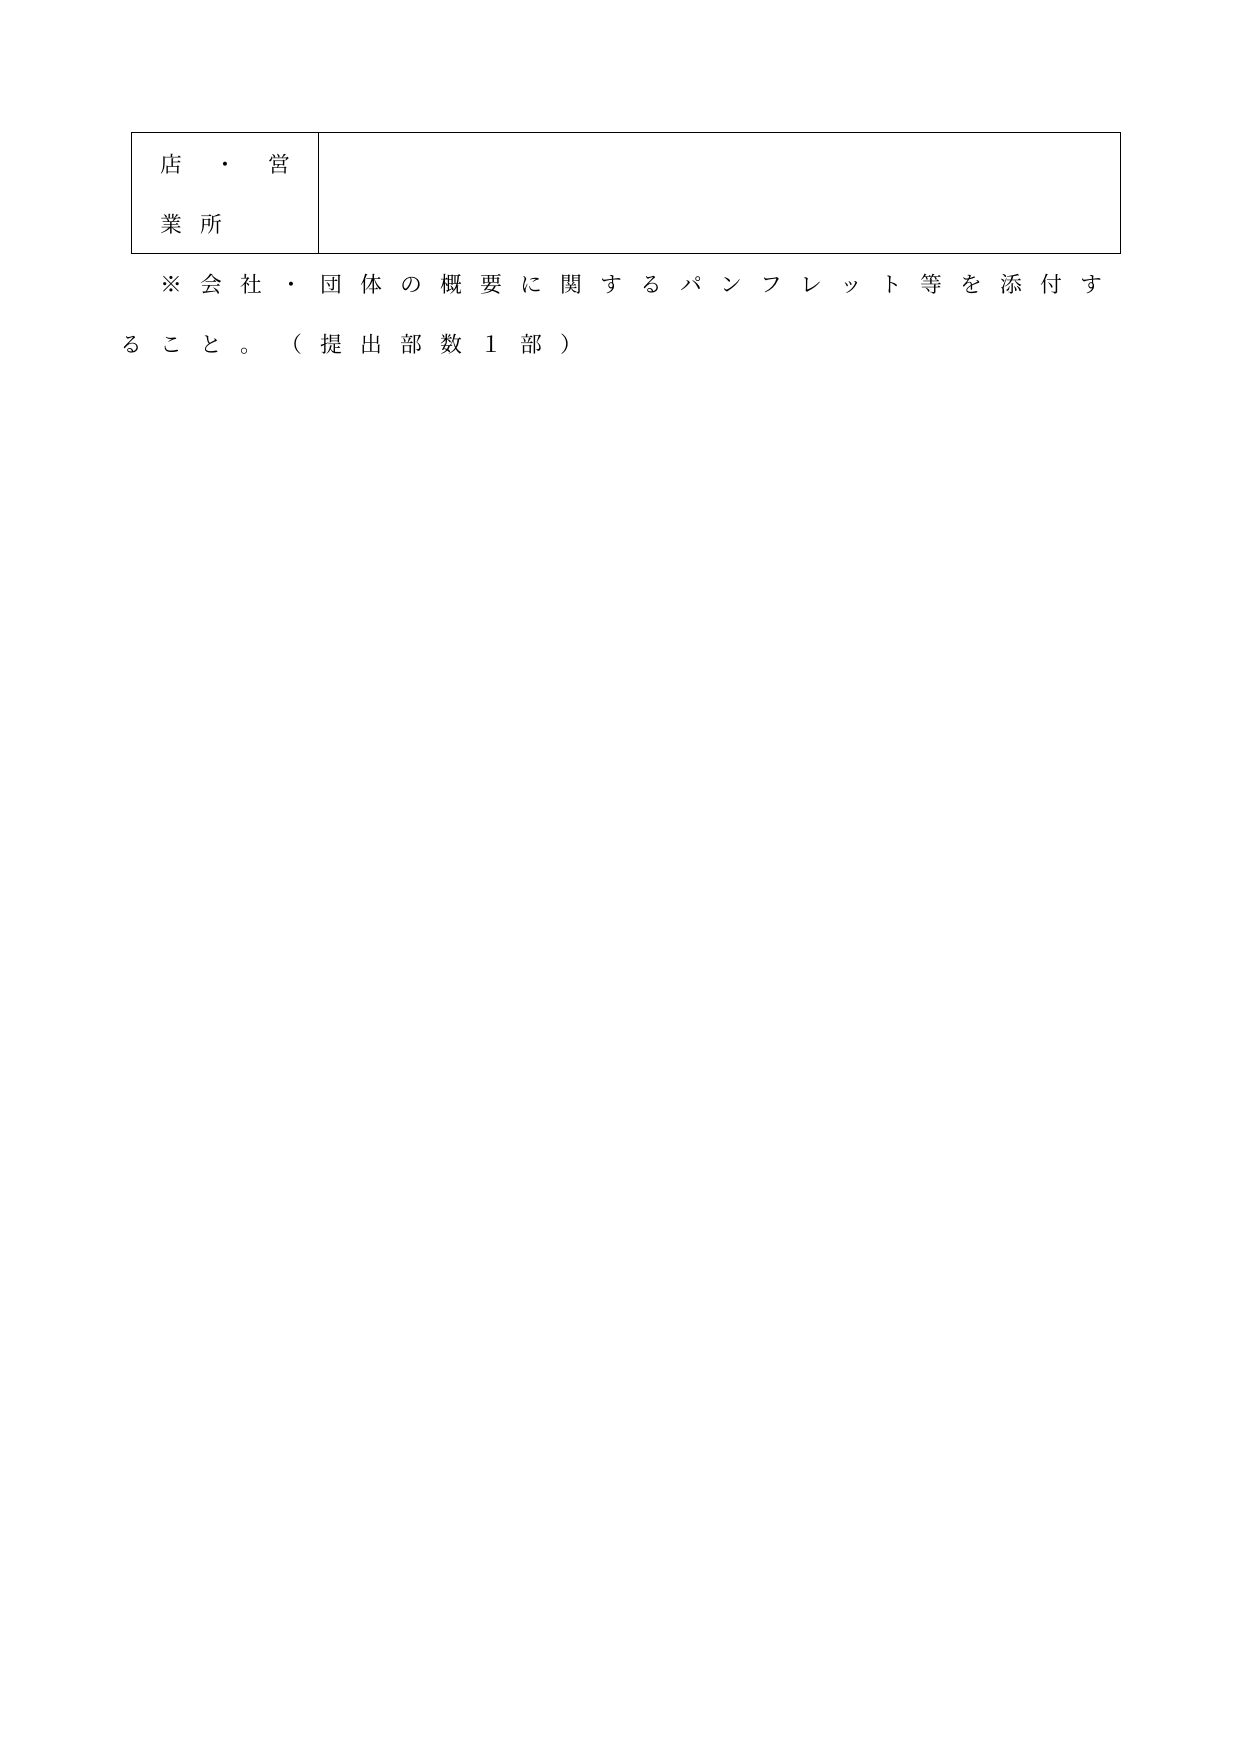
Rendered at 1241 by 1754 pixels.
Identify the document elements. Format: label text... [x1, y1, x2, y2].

table_cell 主な支店・営業所 [132, 133, 318, 252]
text ※会社・団体の概要に関するパンフレット等を添付すること。（提出部数１部） [120, 253, 1120, 373]
table_cell [319, 133, 1120, 252]
